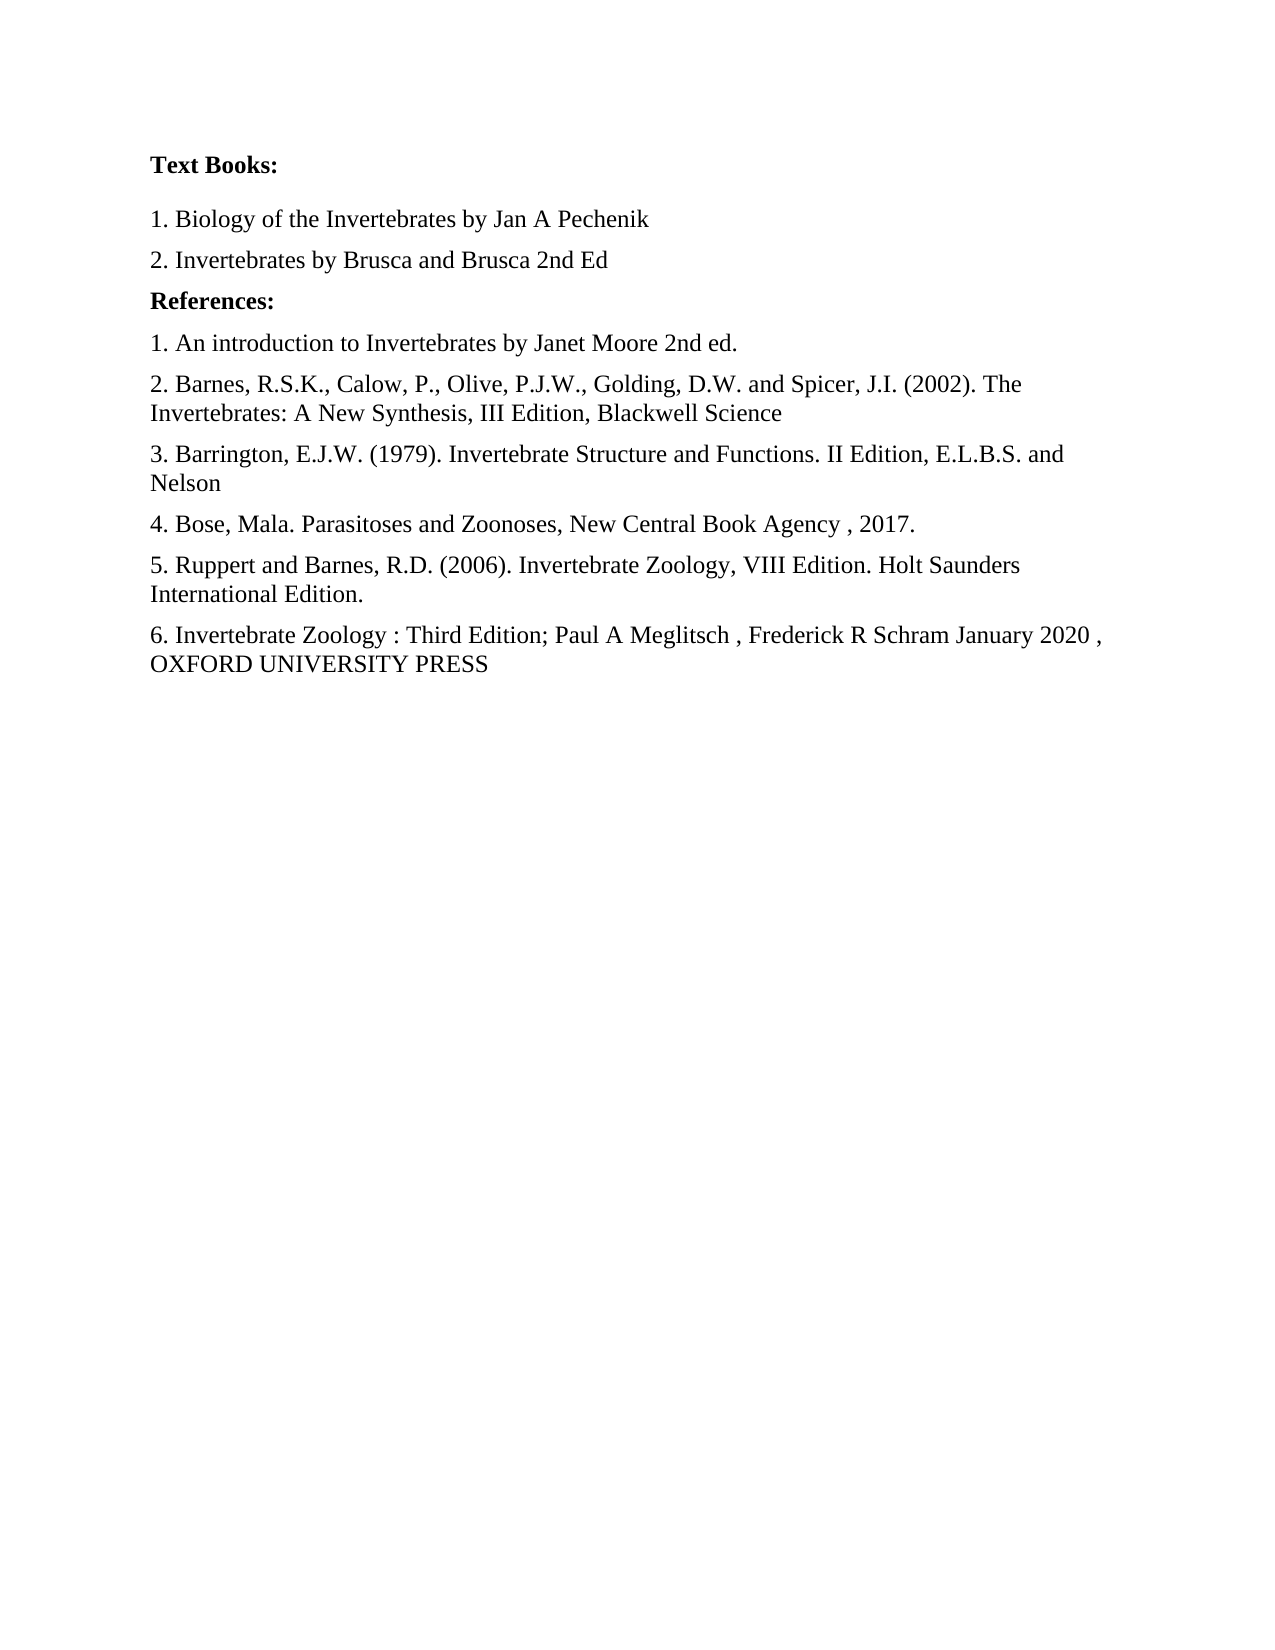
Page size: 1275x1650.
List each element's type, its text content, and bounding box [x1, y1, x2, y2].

text 5. Ruppert and Barnes, R.D. (2006). Invertebrate Zoology, VIII Edition. Holt Saunders International Edition. [150, 550, 1125, 608]
text 6. Invertebrate Zoology : Third Edition; Paul A Meglitsch , Frederick R Schram January 2020 , OXFORD UNIVERSITY PRESS [150, 620, 1125, 678]
text References: [150, 286, 1125, 315]
text 1. Biology of the Invertebrates by Jan A Pechenik [150, 204, 1125, 233]
text 2. Invertebrates by Brusca and Brusca 2nd Ed [150, 245, 1125, 274]
text Text Books: [150, 150, 1125, 179]
text 3. Barrington, E.J.W. (1979). Invertebrate Structure and Functions. II Edition, E.L.B.S. and Nelson [150, 439, 1125, 496]
text 2. Barnes, R.S.K., Calow, P., Olive, P.J.W., Golding, D.W. and Spicer, J.I. (2002). The Invertebrates: A New Synthesis, III Edition, Blackwell Science [150, 369, 1125, 426]
text 4. Bose, Mala. Parasitoses and Zoonoses, New Central Book Agency , 2017. [150, 509, 1125, 538]
text 1. An introduction to Invertebrates by Janet Moore 2nd ed. [150, 328, 1125, 356]
